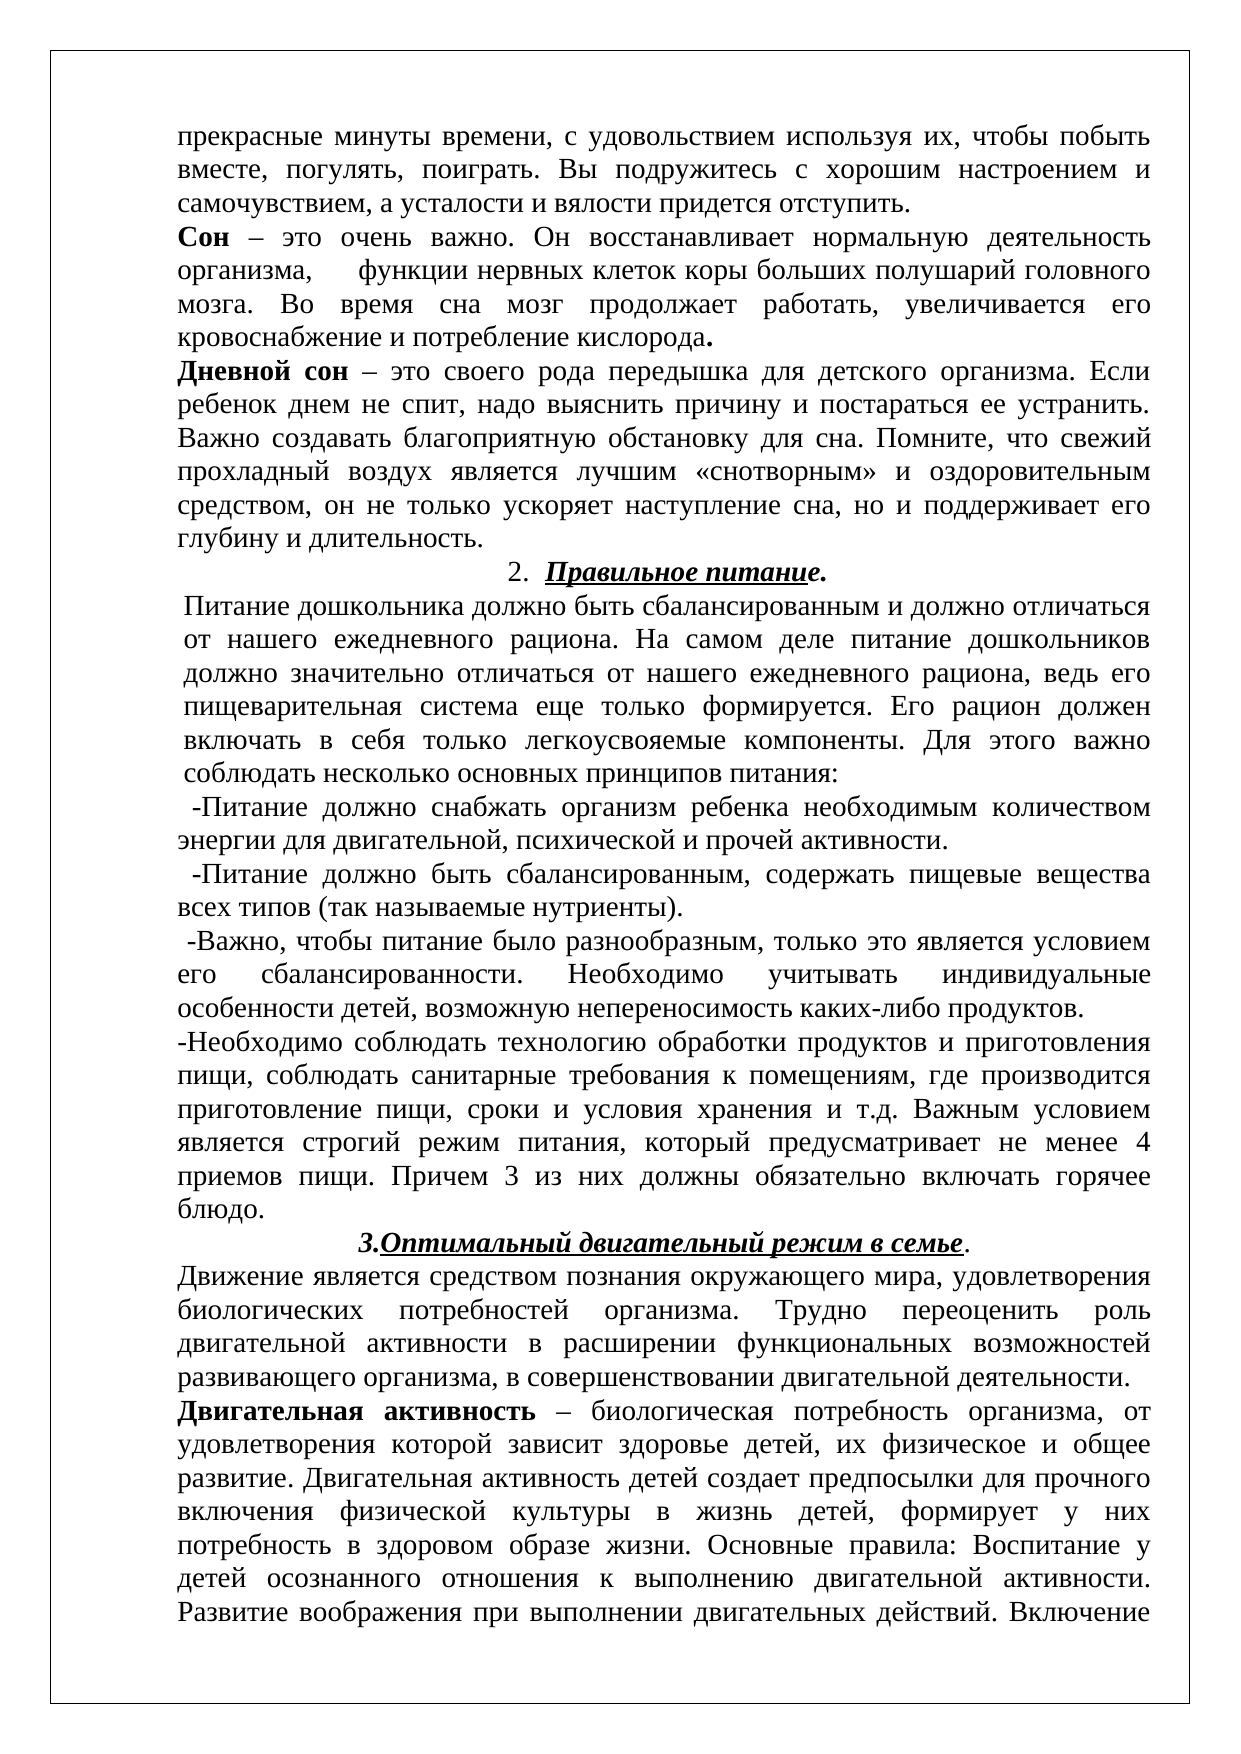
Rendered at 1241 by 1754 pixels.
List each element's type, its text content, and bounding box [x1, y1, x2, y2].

text Движение является средством познания окружающего мира, удовлетворения биологических потребностей организма. Трудно переоценить роль двигательной активности в расширении функциональных возможностей развивающего организма, в совершенствовании двигательной деятельности. [177, 1258, 1152, 1393]
text -Питание должно быть сбалансированным, содержать пищевые вещества всех типов (так называемые нутриенты). [177, 856, 1152, 923]
text Питание дошкольника должно быть сбалансированным и должно отличаться от нашего ежедневного рациона. На самом деле питание дошкольников должно значительно отличаться от нашего ежедневного рациона, ведь его пищеварительная система еще только формируется. Его рацион должен включать в себя только легкоусвояемые компоненты. Для этого важно соблюдать несколько основных принципов питания: [183, 588, 1152, 789]
text 3.Оптимальный двигательный режим в семье. [177, 1225, 1152, 1258]
text -Питание должно снабжать организм ребенка необходимым количеством энергии для двигательной, психической и прочей активности. [177, 789, 1152, 856]
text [177, 1393, 1152, 1627]
list Правильное питание. [183, 554, 1152, 588]
text -Необходимо соблюдать технологию обработки продуктов и приготовления пищи, соблюдать санитарные требования к помещениям, где производится приготовление пищи, сроки и условия хранения и т.д. Важным условием является строгий режим питания, который предусматривает не менее 4 приемов пищи. Причем 3 из них должны обязательно включать горячее блюдо. [177, 1024, 1152, 1225]
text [177, 118, 1152, 219]
text Дневной сон – это своего рода передышка для детского организма. Если ребенок днем не спит, надо выяснить причину и постараться ее устранить. Важно создавать благоприятную обстановку для сна. Помните, что свежий прохладный воздух является лучшим «снотворным» и оздоровительным средством, он не только ускоряет наступление сна, но и поддерживает его глубину и длительность. [177, 353, 1152, 554]
text Сон – это очень важно. Он восстанавливает нормальную деятельность организма, функции нервных клеток коры больших полушарий головного мозга. Во время сна мозг продолжает работать, увеличивается его кровоснабжение и потребление кислорода. [177, 219, 1152, 353]
text -Важно, чтобы питание было разнообразным, только это является условием его сбалансированности. Необходимо учитывать индивидуальные особенности детей, возможную непереносимость каких-либо продуктов. [177, 923, 1152, 1024]
